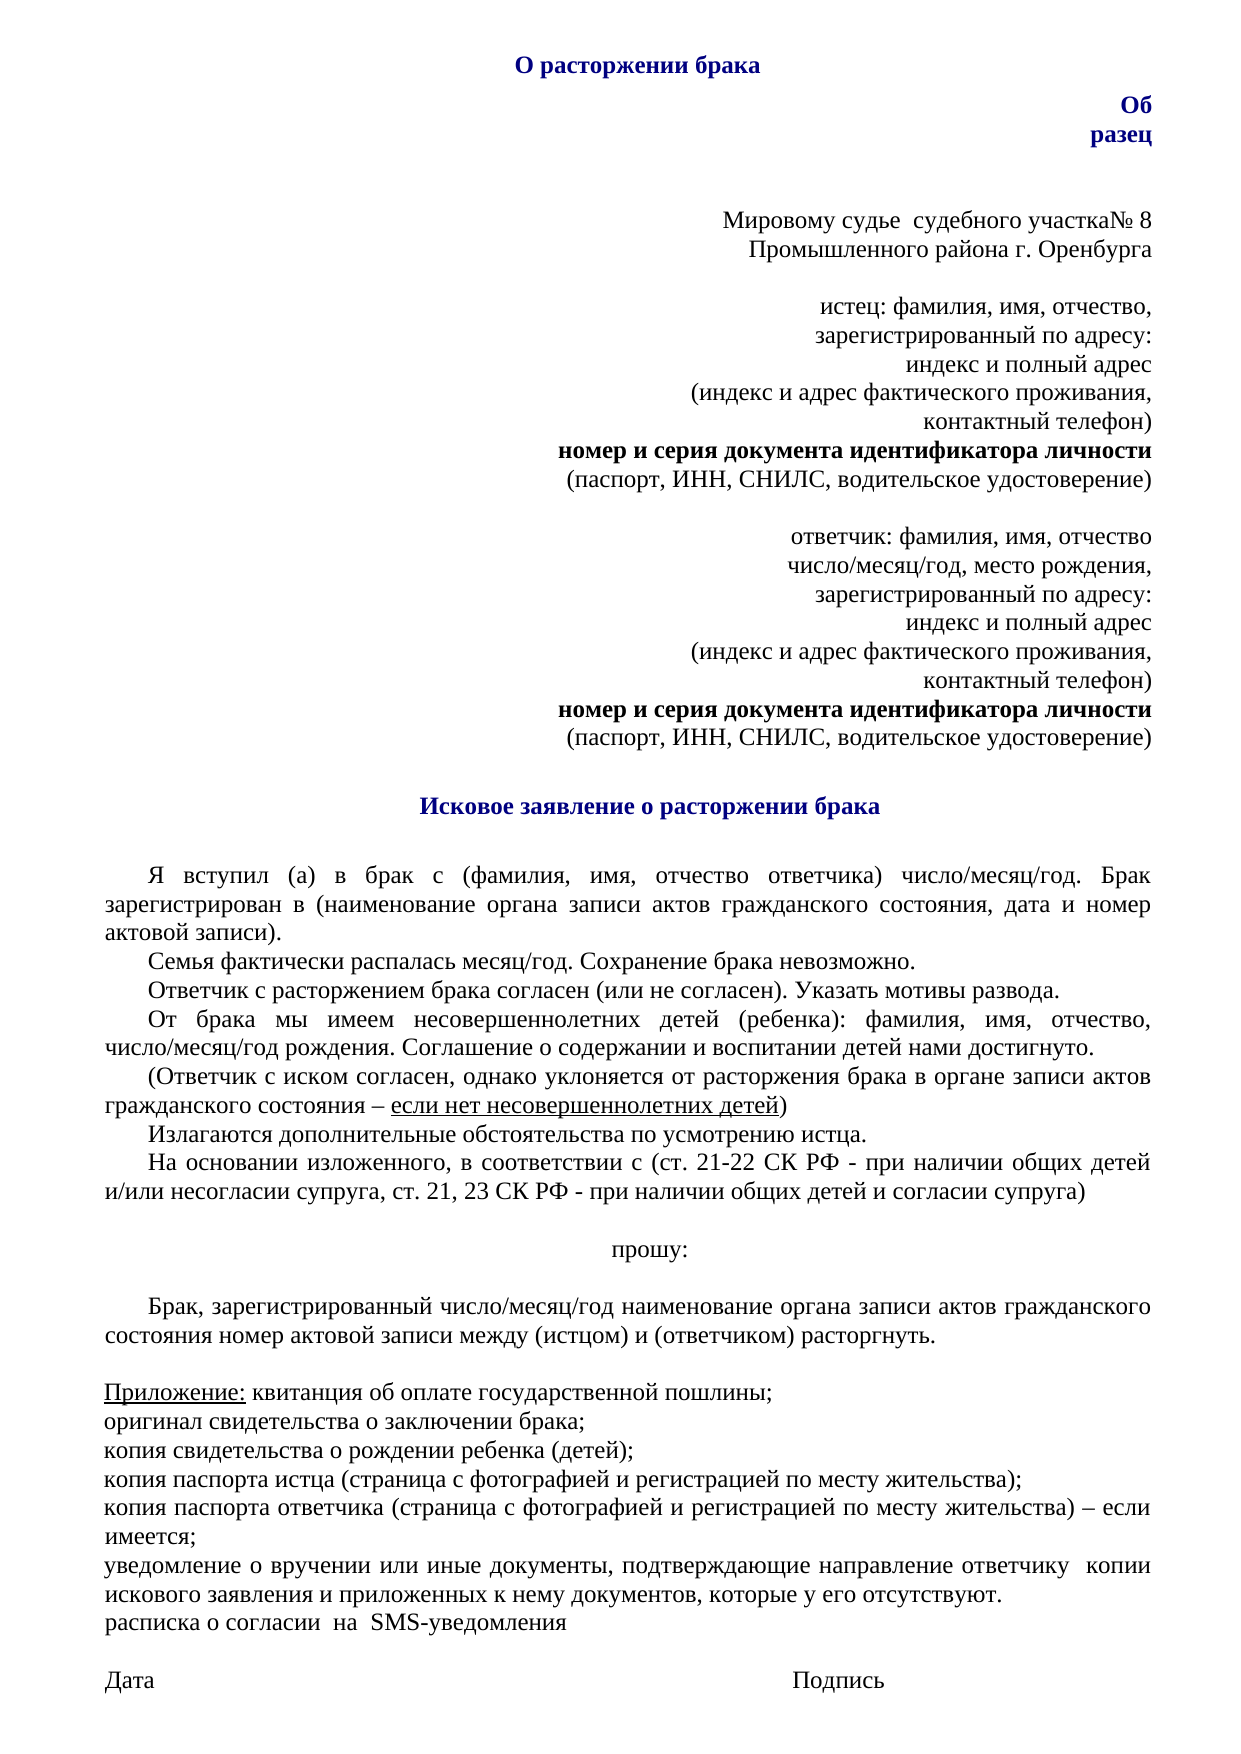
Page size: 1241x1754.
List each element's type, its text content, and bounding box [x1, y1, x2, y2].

text Дата Подпись [29, 1665, 1152, 1694]
text Брак, зарегистрированный число/месяц/год наименование органа записи актов гражданского состояния номер актовой записи между (истцом) и (ответчиком) расторгнуть. [104, 1291, 1152, 1349]
text ответчик: фамилия, имя, отчество [104, 521, 1152, 550]
text прошу: [104, 1234, 1152, 1262]
text номер и серия документа идентификатора личности [104, 694, 1152, 722]
subtitle Исковое заявление о расторжении брака [104, 791, 1152, 820]
text индекс и полный адрес [104, 607, 1152, 636]
text зарегистрированный по адресу: [104, 320, 1152, 349]
text На основании изложенного, в соответствии с (ст. 21-22 СК РФ - при наличии общих детей и/или несогласии супруга, ст. 21, 23 СК РФ - при наличии общих детей и согласии супруга) [104, 1147, 1152, 1205]
text контактный телефон) [104, 406, 1152, 435]
text уведомление о вручении или иные документы, подтверждающие направление ответчику копии искового заявления и приложенных к нему документов, которые у его отсутствуют. [103, 1550, 1152, 1607]
text расписка о согласии на SMS-уведомления [29, 1607, 1152, 1636]
text (паспорт, ИНН, СНИЛС, водительское удостоверение) [104, 722, 1152, 751]
text номер и серия документа идентификатора личности [104, 435, 1152, 464]
text истец: фамилия, имя, отчество, [104, 291, 1152, 320]
text Мировому судье судебного участка№ 8 [104, 205, 1152, 234]
text копия свидетельства о рождении ребенка (детей); [103, 1435, 1152, 1464]
text оригинал свидетельства о заключении брака; [103, 1406, 1152, 1435]
text От брака мы имеем несовершеннолетних детей (ребенка): фамилия, имя, отчество, число/месяц/год рождения. Соглашение о содержании и воспитании детей нами достигнуто. [104, 1004, 1152, 1061]
subtitle О расторжении брака [67, 50, 1208, 79]
text индекс и полный адрес [104, 349, 1152, 377]
text (паспорт, ИНН, СНИЛС, водительское удостоверение) [104, 464, 1152, 492]
text зарегистрированный по адресу: [104, 579, 1152, 607]
text (индекс и адрес фактического проживания, [104, 636, 1152, 665]
text контактный телефон) [104, 665, 1152, 694]
text Промышленного района г. Оренбурга [104, 234, 1152, 262]
text копия паспорта ответчика (страница с фотографией и регистрацией по месту жительства) – если имеется; [103, 1492, 1152, 1550]
text число/месяц/год, место рождения, [104, 550, 1152, 579]
text (индекс и адрес фактического проживания, [104, 377, 1152, 406]
text Излагаются дополнительные обстоятельства по усмотрению истца. [104, 1119, 1152, 1147]
text Я вступил (а) в брак с (фамилия, имя, отчество ответчика) число/месяц/год. Брак зарегистрирован в (наименование органа записи актов гражданского состояния, дата и номер актовой записи). [104, 860, 1152, 946]
text (Ответчик с иском согласен, однако уклоняется от расторжения брака в органе записи актов гражданского состояния – если нет несовершеннолетних детей) [104, 1061, 1152, 1119]
text Семья фактически распалась месяц/год. Сохранение брака невозможно. [104, 946, 1152, 975]
text копия паспорта истца (страница с фотографией и регистрацией по месту жительства); [103, 1464, 1152, 1492]
text Образец [104, 90, 1152, 147]
text Ответчик с расторжением брака согласен (или не согласен). Указать мотивы развода. [104, 975, 1152, 1004]
text Приложение: квитанция об оплате государственной пошлины; [103, 1377, 1152, 1406]
